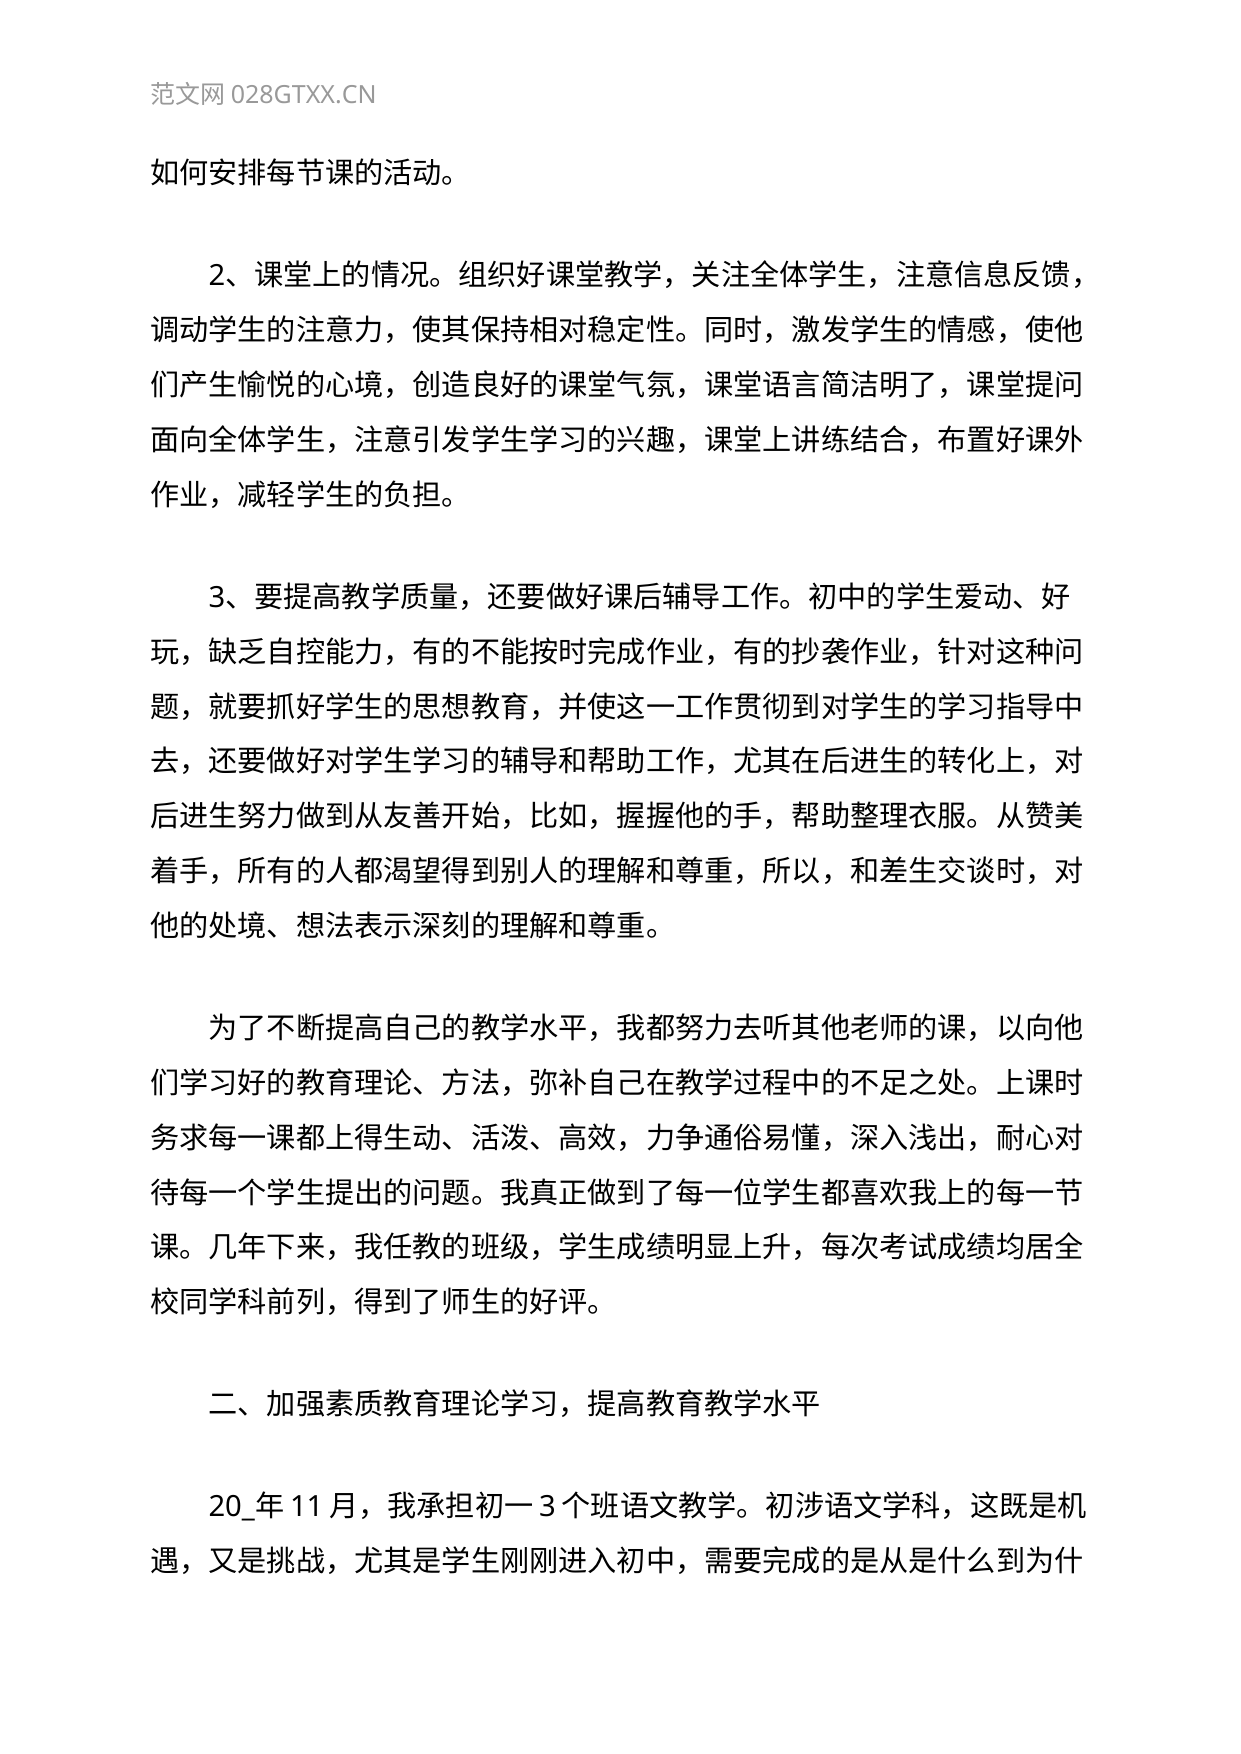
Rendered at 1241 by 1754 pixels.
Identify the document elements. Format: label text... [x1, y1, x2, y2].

text 2、课堂上的情况。组织好课堂教学，关注全体学生，注意信息反馈，调动学生的注意力，使其保持相对稳定性。同时，激发学生的情感，使他们产生愉悦的心境，创造良好的课堂气氛，课堂语言简洁明了，课堂提问面向全体学生，注意引发学生学习的兴趣，课堂上讲练结合，布置好课外作业，减轻学生的负担。 [150, 252, 1090, 514]
text 3、要提高教学质量，还要做好课后辅导工作。初中的学生爱动、好玩，缺乏自控能力，有的不能按时完成作业，有的抄袭作业，针对这种问题，就要抓好学生的思想教育，并使这一工作贯彻到对学生的学习指导中去，还要做好对学生学习的辅导和帮助工作，尤其在后进生的转化上，对后进生努力做到从友善开始，比如，握握他的手，帮助整理衣服。从赞美着手，所有的人都渴望得到别人的理解和尊重，所以，和差生交谈时，对他的处境、想法表示深刻的理解和尊重。 [150, 573, 1090, 945]
text 二、加强素质教育理论学习，提高教育教学水平 [150, 1381, 1090, 1423]
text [150, 1482, 1090, 1580]
text 为了不断提高自己的教学水平，我都努力去听其他老师的课，以向他们学习好的教育理论、方法，弥补自己在教学过程中的不足之处。上课时务求每一课都上得生动、活泼、高效，力争通俗易懂，深入浅出，耐心对待每一个学生提出的问题。我真正做到了每一位学生都喜欢我上的每一节课。几年下来，我任教的班级，学生成绩明显上升，每次考试成绩均居全校同学科前列，得到了师生的好评。 [150, 1004, 1090, 1321]
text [150, 150, 1090, 192]
